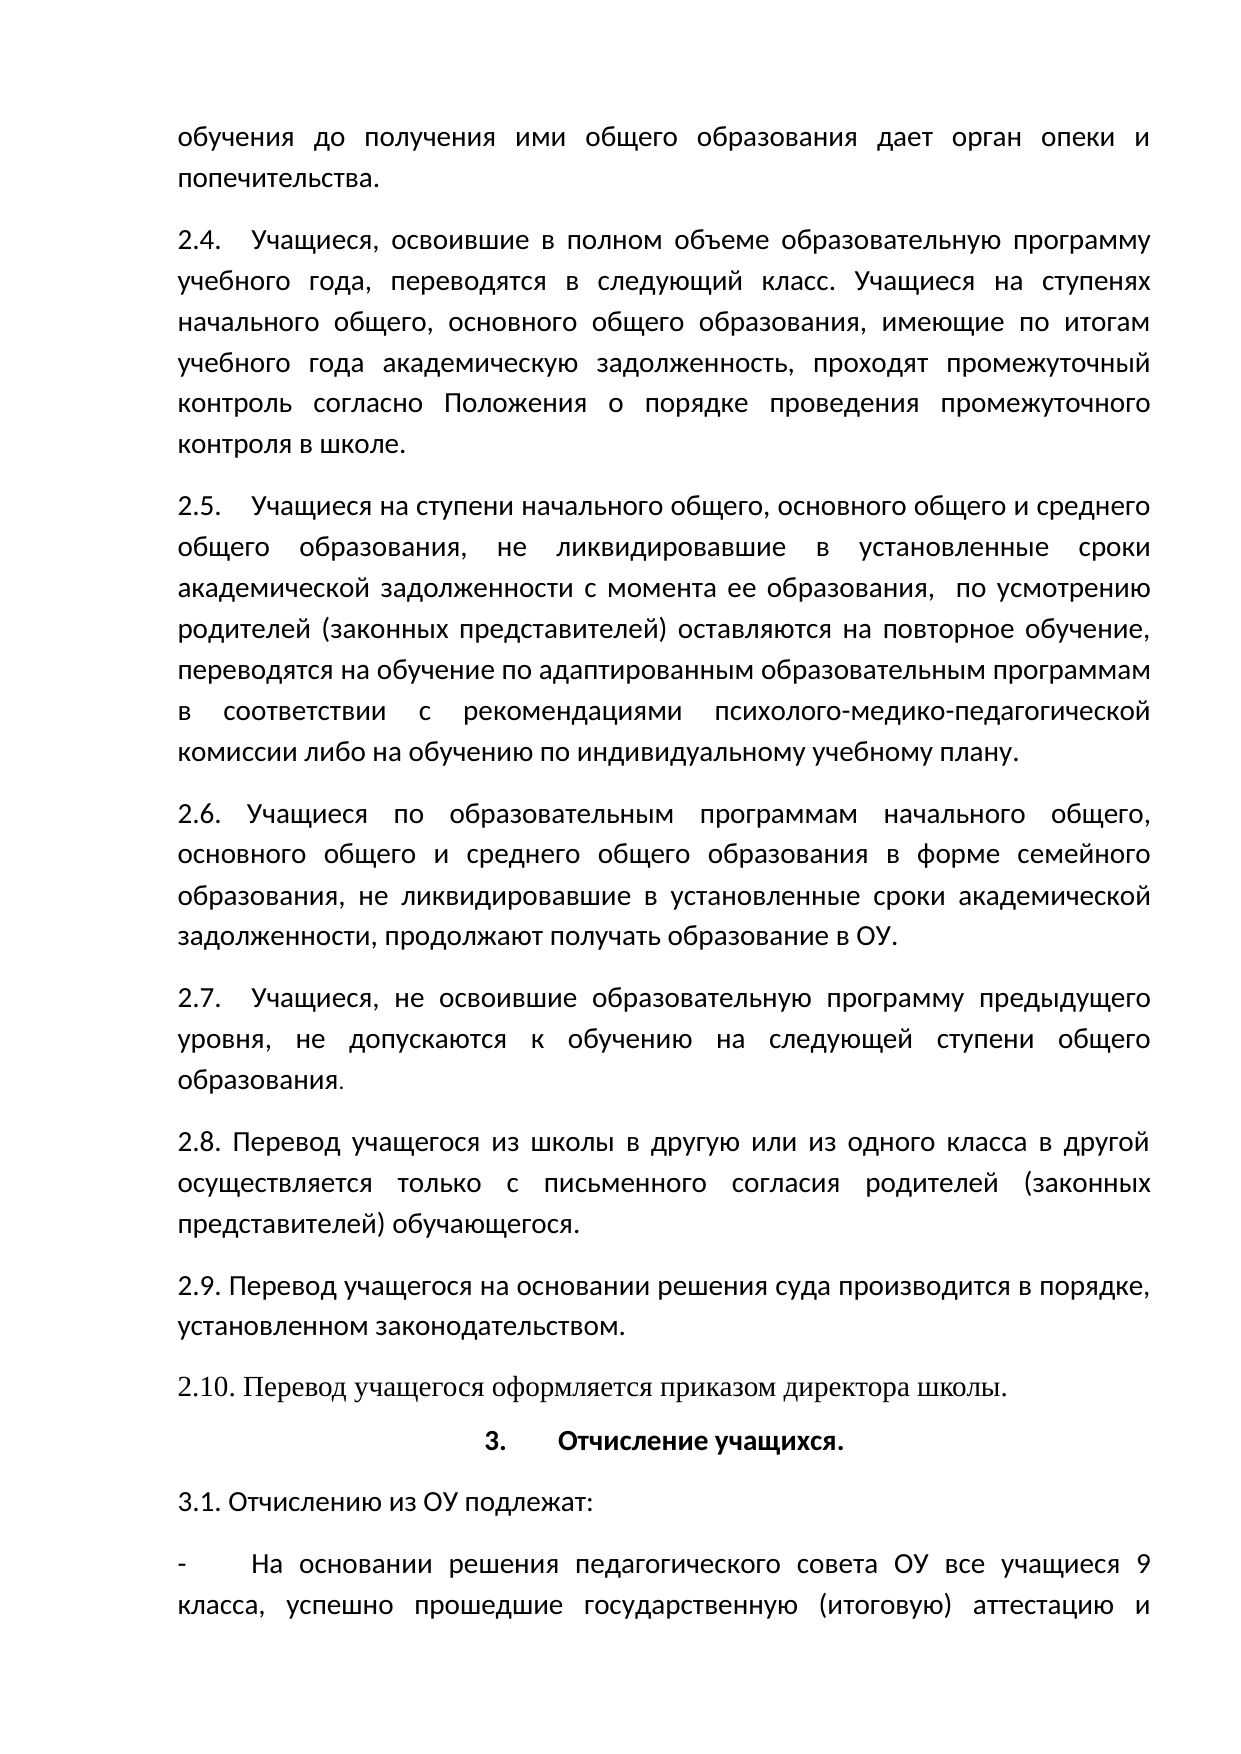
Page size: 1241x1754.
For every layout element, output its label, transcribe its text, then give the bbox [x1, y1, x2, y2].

text 2.6. Учащиеся по образовательным программам начального общего, основного общего и среднего общего образования в форме семейного образования, не ликвидировавшие в установленные сроки академической задолженности, продолжают получать образование в ОУ. [177, 795, 1152, 953]
text 2.5. Учащиеся на ступени начального общего, основного общего и среднего общего образования, не ликвидировавшие в установленные сроки академической задолженности с момента ее образования, по усмотрению родителей (законных представителей) оставляются на повторное обучение, переводятся на обучение по адаптированным образовательным программам в соответствии с рекомендациями психолого-медико-педагогической комиссии либо на обучению по индивидуальному учебному плану. [177, 487, 1152, 768]
text 2.9. Перевод учащегося на основании решения суда производится в порядке, установленном законодательством. [177, 1267, 1152, 1343]
text 2.8. Перевод учащегося из школы в другую или из одного класса в другой осуществляется только с письменного согласия родителей (законных представителей) обучающегося. [177, 1123, 1152, 1240]
text 2.4. Учащиеся, освоившие в полном объеме образовательную программу учебного года, переводятся в следующий класс. Учащиеся на ступенях начального общего, основного общего образования, имеющие по итогам учебного года академическую задолженность, проходят промежуточный контроль согласно Положения о порядке проведения промежуточного контроля в школе. [177, 221, 1152, 461]
text 2.7. Учащиеся, не освоившие образовательную программу предыдущего уровня, не допускаются к обучению на следующей ступени общего образования. [177, 979, 1152, 1097]
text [177, 118, 1152, 195]
text 3. Отчисление учащихся. [177, 1422, 1152, 1457]
text 2.10. Перевод учащегося оформляется приказом директора школы. [177, 1369, 1152, 1403]
text 3.1. Отчислению из ОУ подлежат: [177, 1483, 1152, 1519]
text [177, 1545, 1152, 1622]
